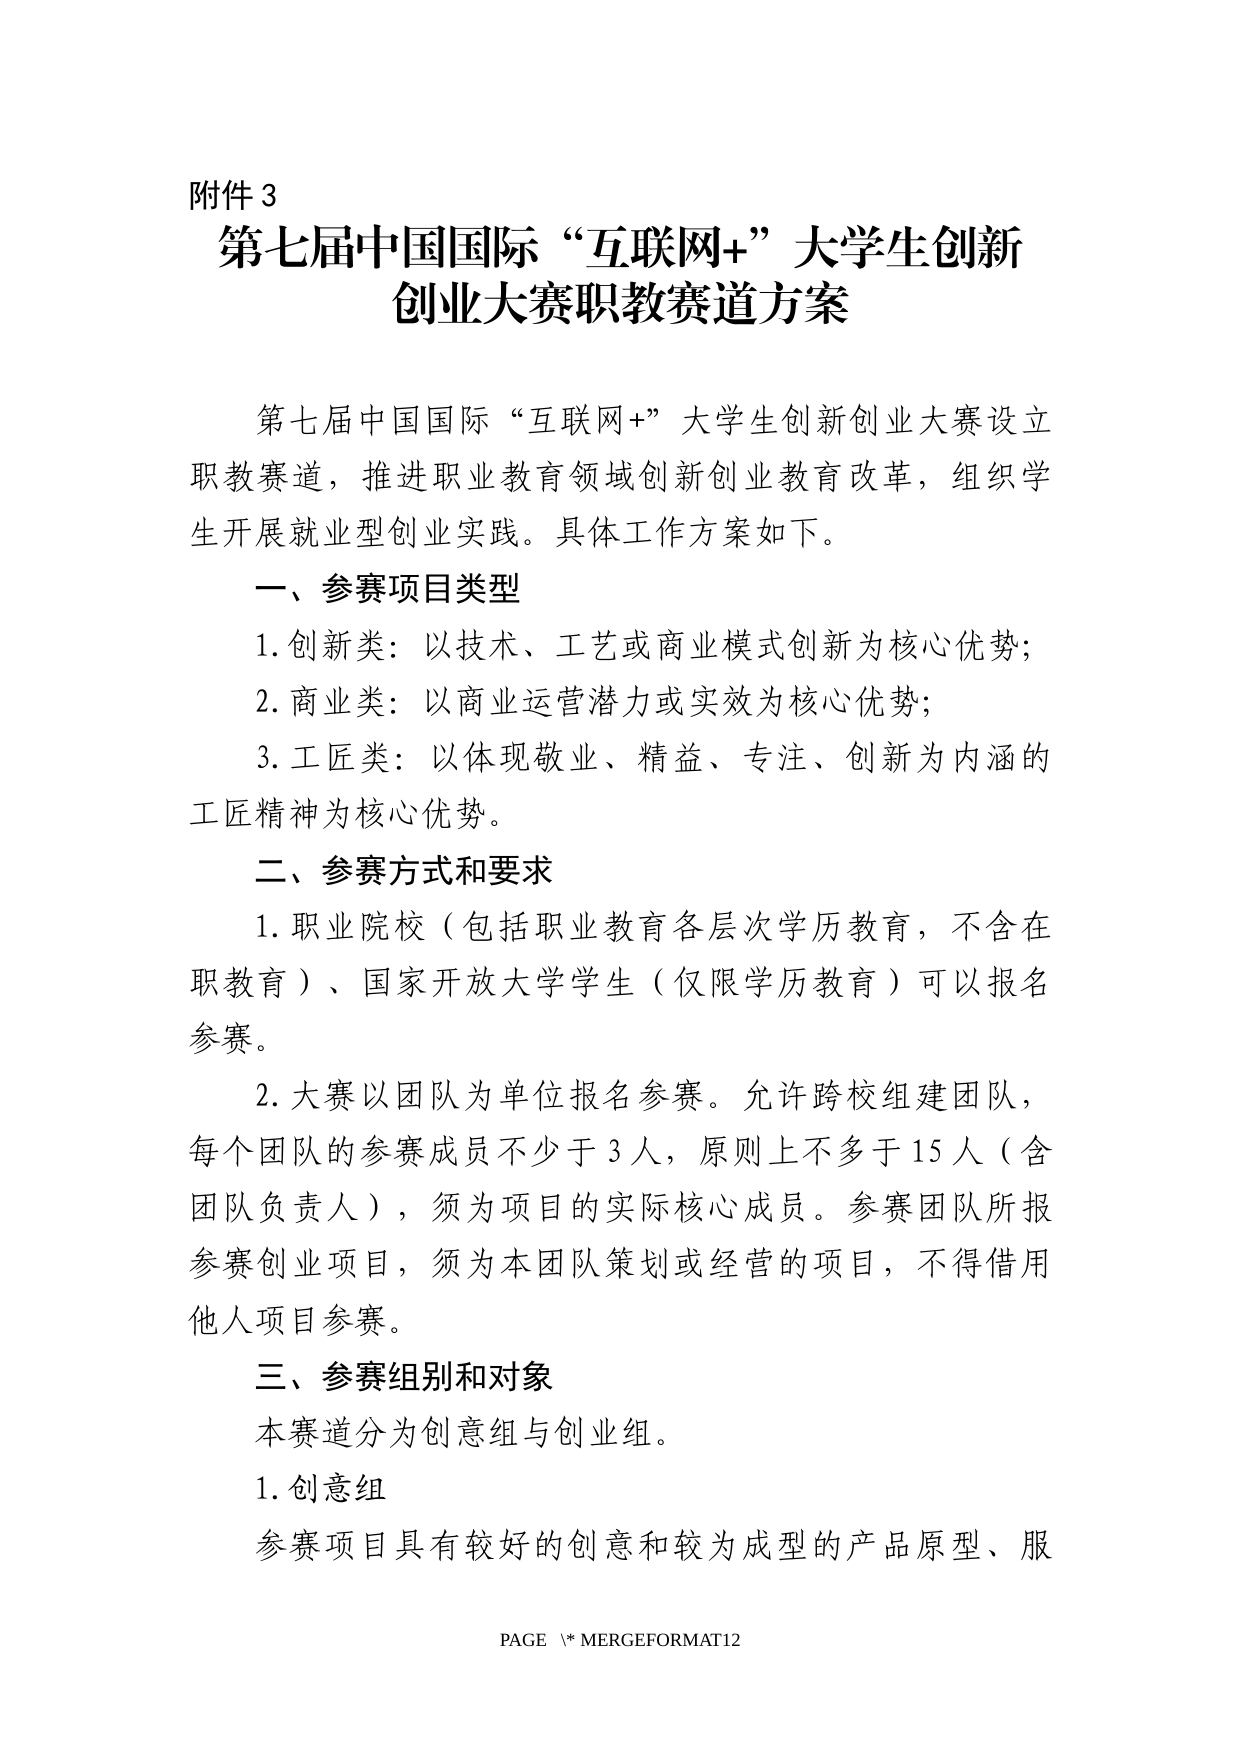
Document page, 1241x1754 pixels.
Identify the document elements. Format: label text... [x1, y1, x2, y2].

text 1.创意组 [187, 1456, 1053, 1512]
text 三、参赛组别和对象 [187, 1343, 1053, 1399]
text 第七届中国国际“互联网+”大学生创新 [187, 218, 1053, 274]
text 1.创新类：以技术、工艺或商业模式创新为核心优势； [187, 612, 1053, 668]
text 创业大赛职教赛道方案 [187, 274, 1053, 331]
text 第七届中国国际“互联网+”大学生创新创业大赛设立职教赛道，推进职业教育领域创新创业教育改革，组织学生开展就业型创业实践。具体工作方案如下。 [187, 387, 1053, 556]
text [187, 1512, 1053, 1568]
text 二、参赛方式和要求 [187, 837, 1053, 893]
text 1.职业院校（包括职业教育各层次学历教育，不含在职教育）、国家开放大学学生（仅限学历教育）可以报名参赛。 [187, 893, 1053, 1062]
text 2.商业类：以商业运营潜力或实效为核心优势； [187, 668, 1053, 724]
text 一、参赛项目类型 [187, 556, 1053, 612]
text 3.工匠类：以体现敬业、精益、专注、创新为内涵的工匠精神为核心优势。 [187, 724, 1053, 837]
text 2.大赛以团队为单位报名参赛。允许跨校组建团队，每个团队的参赛成员不少于3人，原则上不多于15人（含团队负责人），须为项目的实际核心成员。参赛团队所报参赛创业项目，须为本团队策划或经营的项目，不得借用他人项目参赛。 [187, 1062, 1053, 1343]
text 本赛道分为创意组与创业组。 [187, 1399, 1053, 1456]
text 附件3 [187, 162, 1053, 218]
